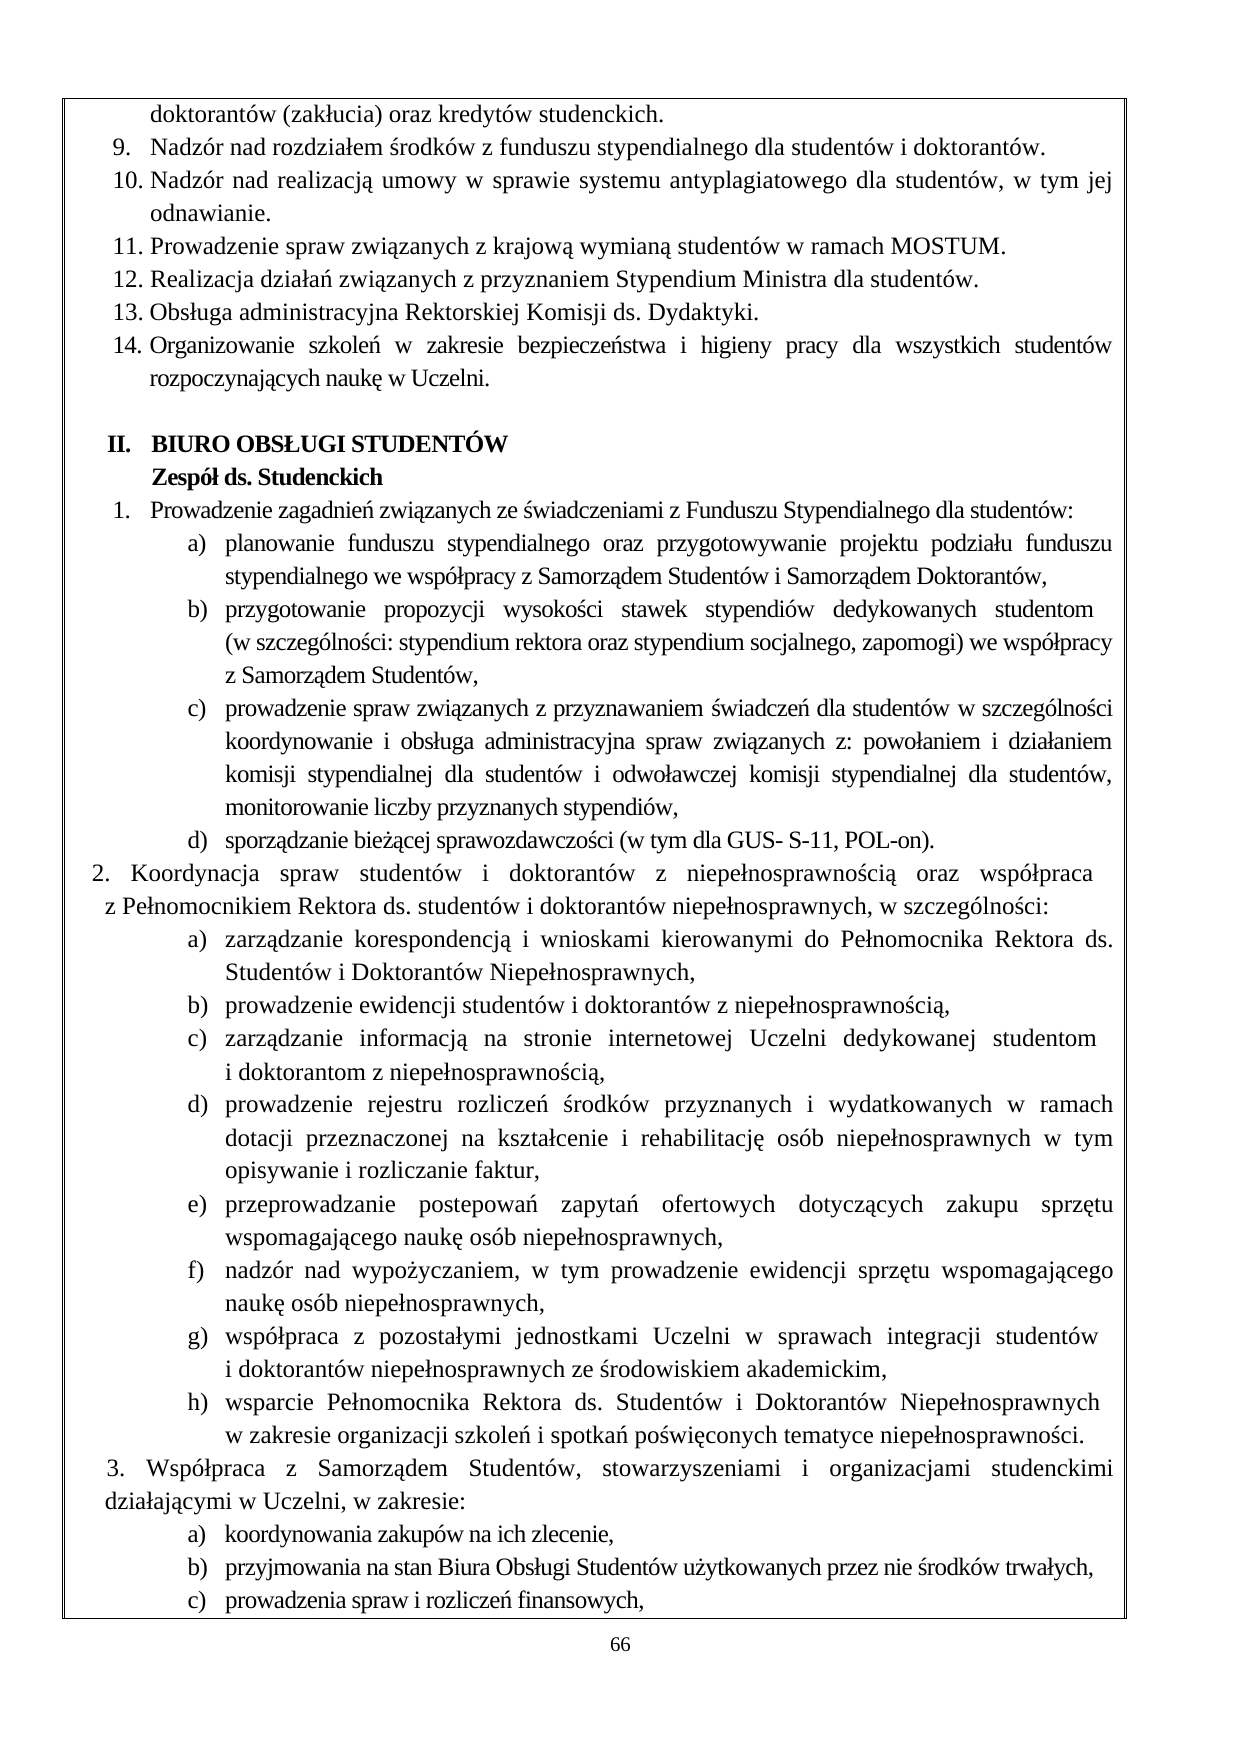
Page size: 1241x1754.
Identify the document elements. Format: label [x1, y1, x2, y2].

table_cell [65, 99, 1124, 1618]
